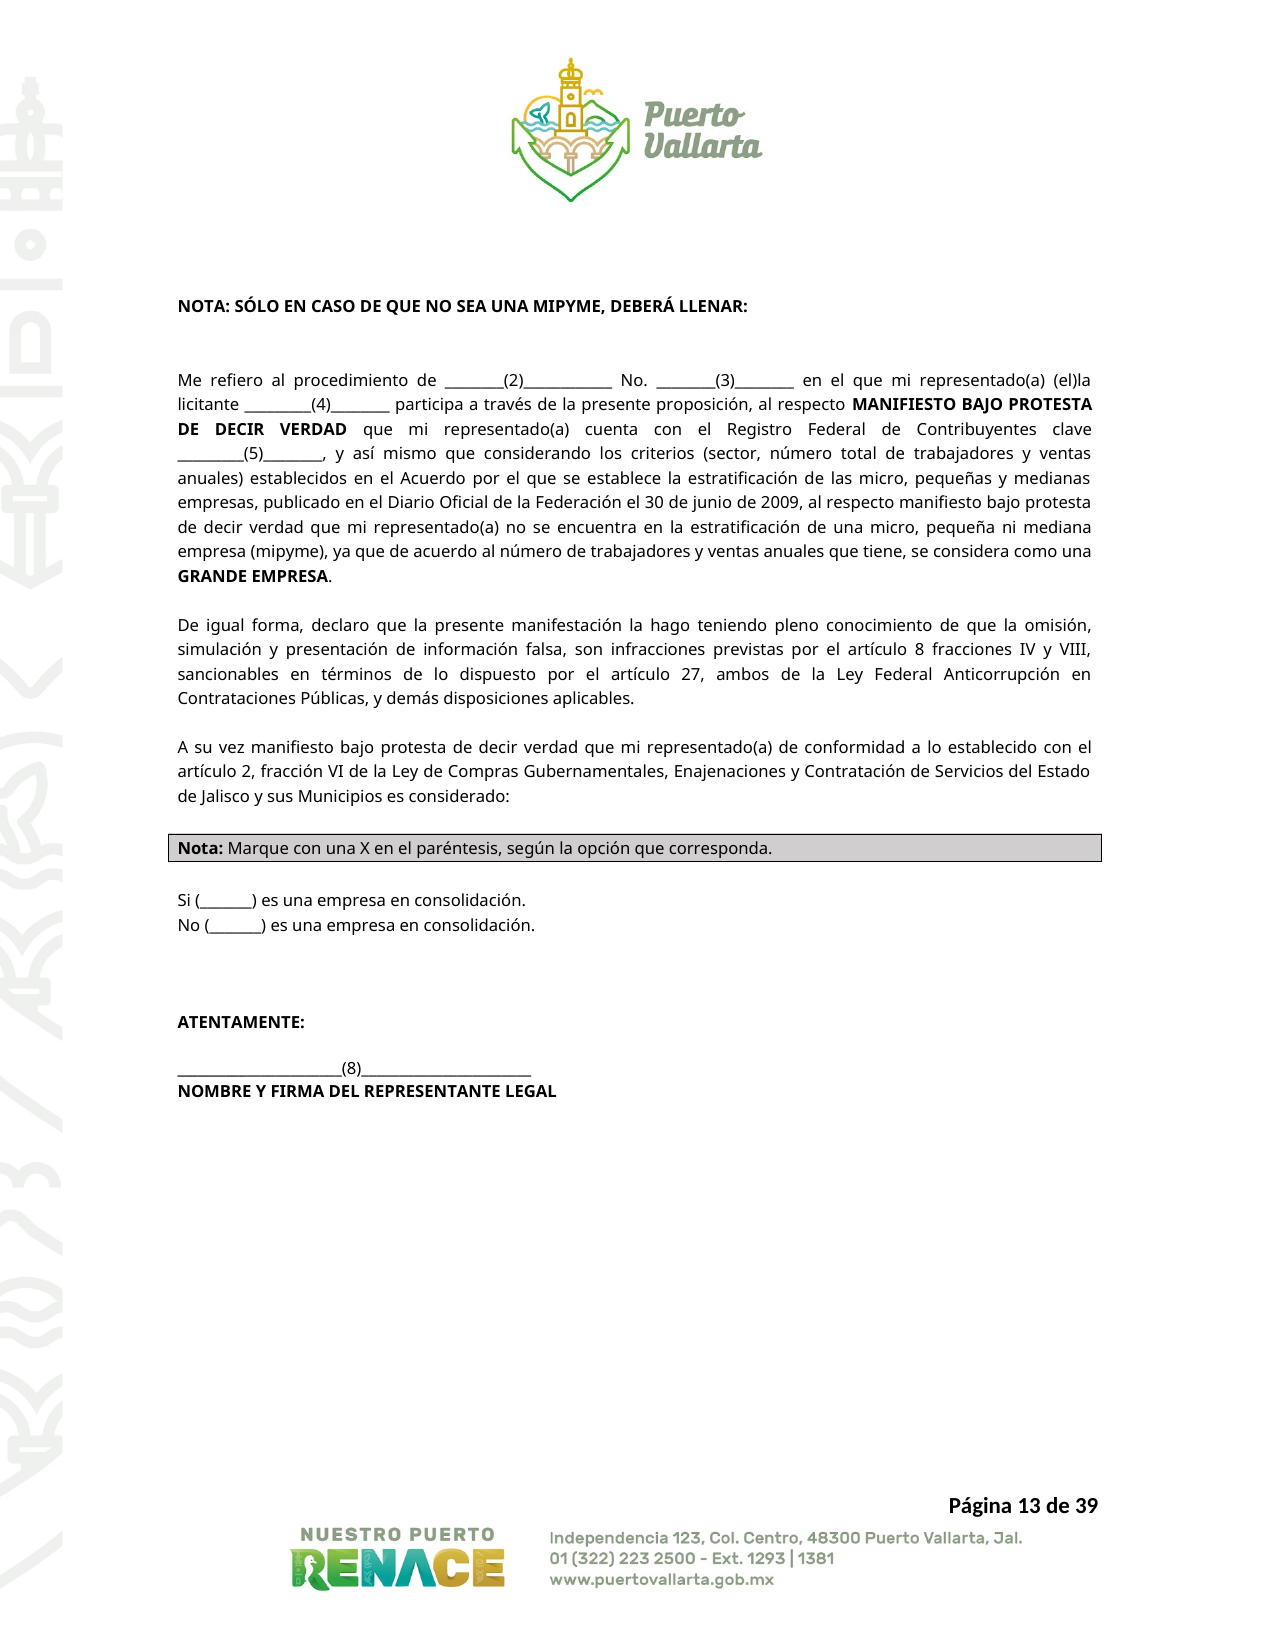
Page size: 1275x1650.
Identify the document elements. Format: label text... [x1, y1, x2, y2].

text ATENTAMENTE: [177, 1011, 1098, 1034]
text NOTA: SÓLO EN CASO DE QUE NO SEA UNA MIPYME, DEBERÁ LLENAR: [177, 295, 1092, 318]
text No (_______) es una empresa en consolidación. [177, 913, 1092, 936]
text NOMBRE Y FIRMA DEL REPRESENTANTE LEGAL [177, 1079, 1098, 1102]
text Nota: Marque con una X en el paréntesis, según la opción que corresponda. [169, 835, 1101, 861]
text Si (_______) es una empresa en consolidación. [177, 889, 1092, 911]
text _______________________(8)_______________________ [177, 1057, 1098, 1079]
text De igual forma, declaro que la presente manifestación la hago teniendo pleno conocimiento de que la omisión, simulación y presentación de información falsa, son infracciones previstas por el artículo 8 fracciones IV y VIII, sancionables en términos de lo dispuesto por el artículo 27, ambos de la Ley Federal Anticorrupción en Contrataciones Públicas, y demás disposiciones aplicables. [177, 613, 1092, 709]
text A su vez manifiesto bajo protesta de decir verdad que mi representado(a) de conformidad a lo establecido con el artículo 2, fracción VI de la Ley de Compras Gubernamentales, Enajenaciones y Contratación de Servicios del Estado de Jalisco y sus Municipios es considerado: [177, 736, 1092, 807]
text Me refiero al procedimiento de ________(2)____________ No. ________(3)________ en el que mi representado(a) (el)la licitante _________(4)________ participa a través de la presente proposición, al respecto MANIFIESTO BAJO PROTESTA DE DECIR VERDAD que mi representado(a) cuenta con el Registro Federal de Contribuyentes clave _________(5)________, y así mismo que considerando los criterios (sector, número total de trabajadores y ventas anuales) establecidos en el Acuerdo por el que se establece la estratificación de las micro, pequeñas y medianas empresas, publicado en el Diario Oficial de la Federación el 30 de junio de 2009, al respecto manifiesto bajo protesta de decir verdad que mi representado(a) no se encuentra en la estratificación de una micro, pequeña ni mediana empresa (mipyme), ya que de acuerdo al número de trabajadores y ventas anuales que tiene, se considera como una GRANDE EMPRESA. [177, 368, 1092, 587]
picture [0, 0, 1275, 1649]
